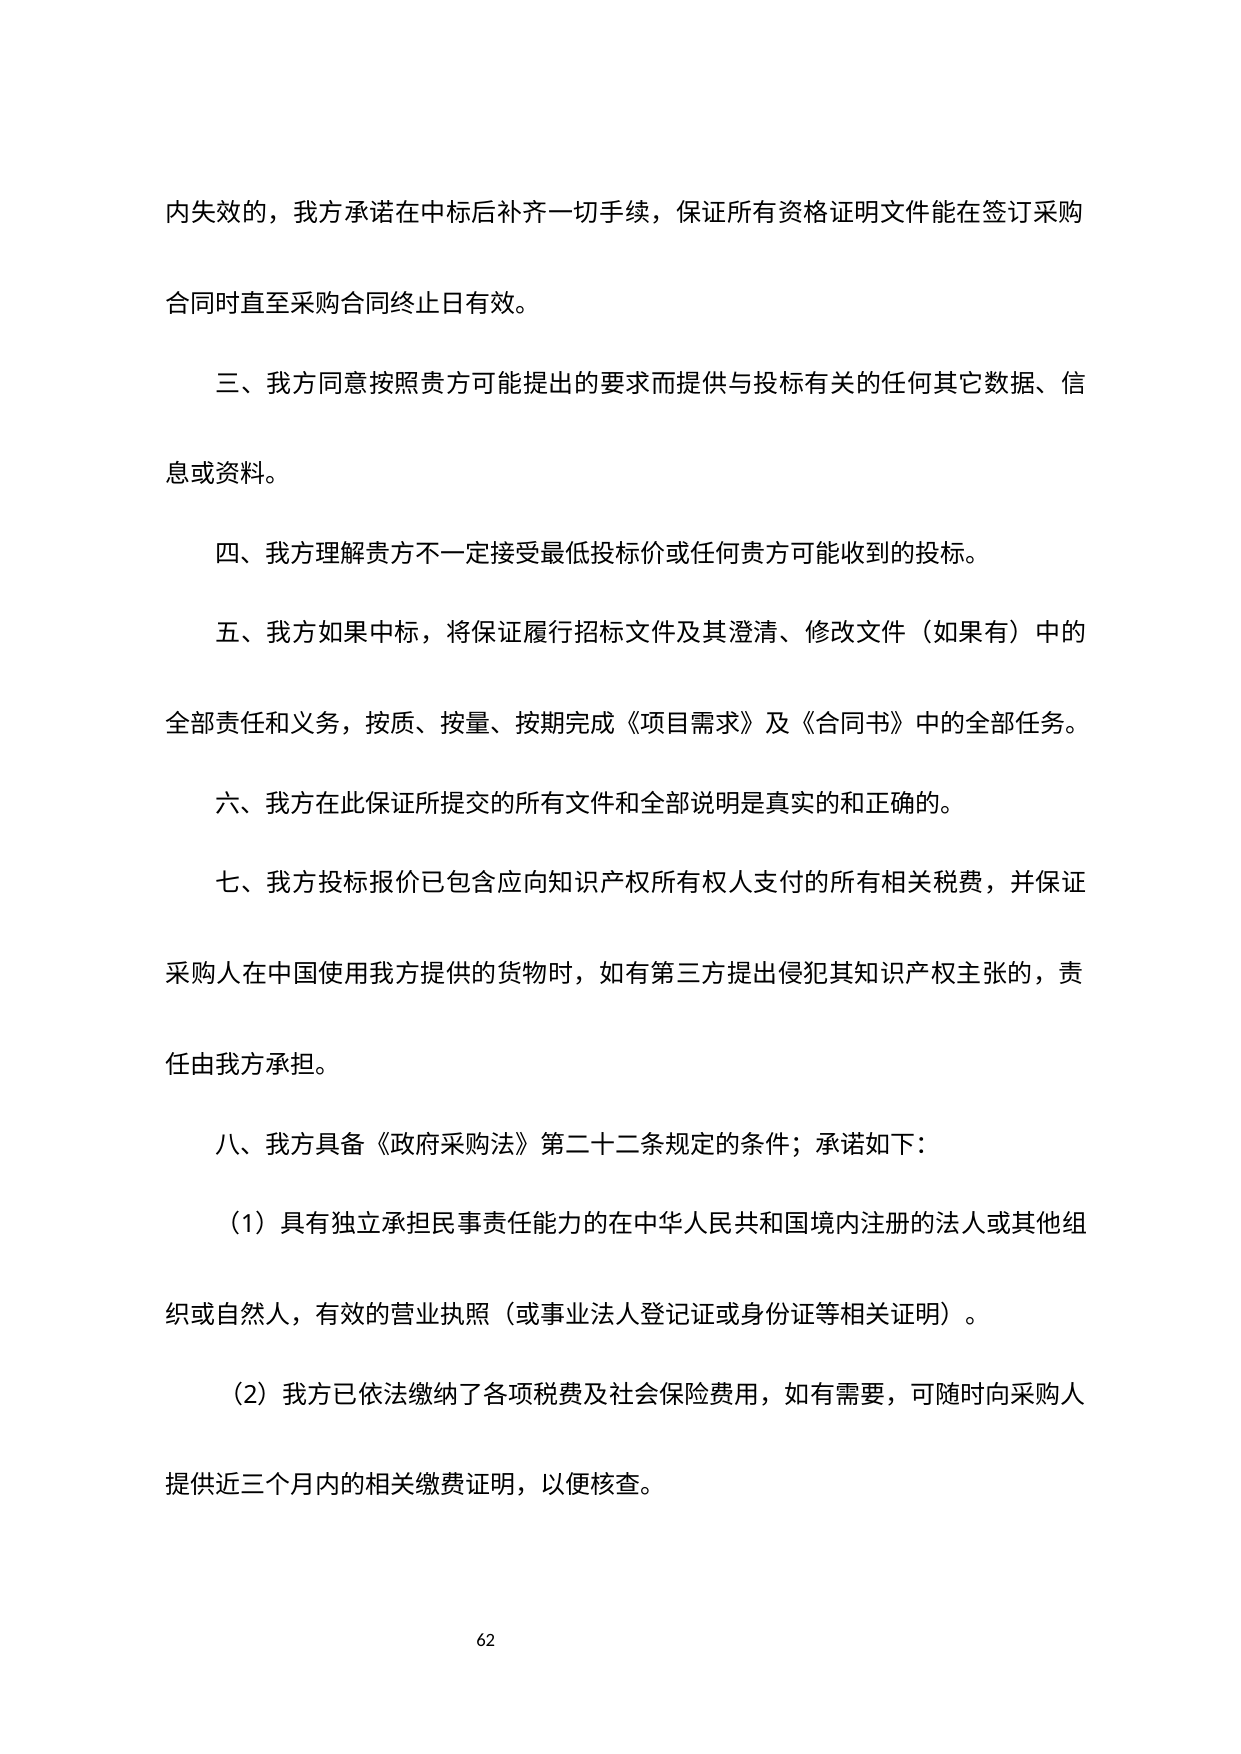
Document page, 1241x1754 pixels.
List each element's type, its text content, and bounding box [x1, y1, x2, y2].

text 六、我方在此保证所提交的所有文件和全部说明是真实的和正确的。 [165, 769, 1087, 834]
text 八、我方具备《政府采购法》第二十二条规定的条件；承诺如下： [165, 1110, 1087, 1175]
text 四、我方理解贵方不一定接受最低投标价或任何贵方可能收到的投标。 [165, 519, 1087, 584]
text 五、我方如果中标，将保证履行招标文件及其澄清、修改文件（如果有）中的全部责任和义务，按质、按量、按期完成《项目需求》及《合同书》中的全部任务。 [165, 598, 1087, 754]
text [165, 178, 1087, 334]
text 七、我方投标报价已包含应向知识产权所有权人支付的所有相关税费，并保证采购人在中国使用我方提供的货物时，如有第三方提出侵犯其知识产权主张的，责任由我方承担。 [165, 848, 1087, 1095]
text （2）我方已依法缴纳了各项税费及社会保险费用，如有需要，可随时向采购人提供近三个月内的相关缴费证明，以便核查。 [165, 1360, 1087, 1516]
text 三、我方同意按照贵方可能提出的要求而提供与投标有关的任何其它数据、信息或资料。 [165, 349, 1087, 504]
text （1）具有独立承担民事责任能力的在中华人民共和国境内注册的法人或其他组织或自然人，有效的营业执照（或事业法人登记证或身份证等相关证明）。 [165, 1189, 1087, 1345]
